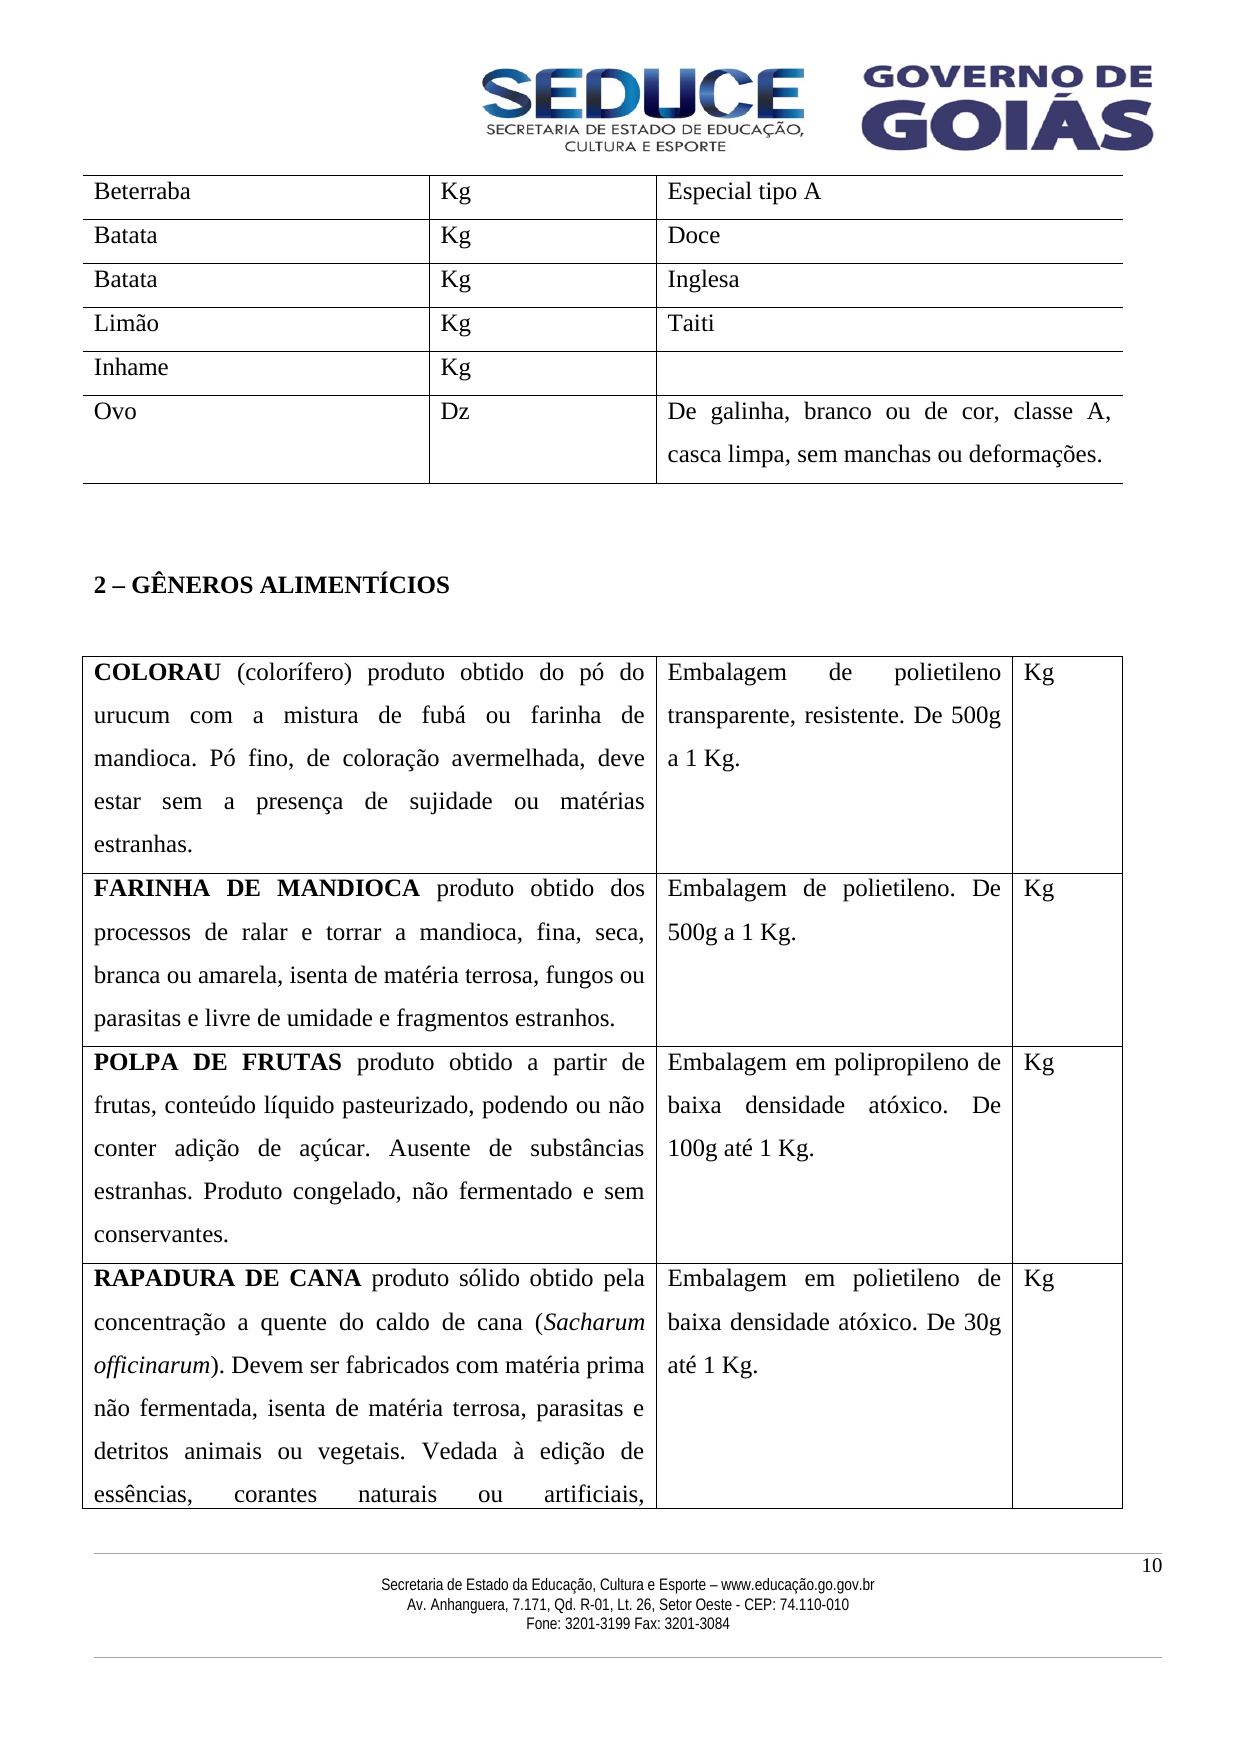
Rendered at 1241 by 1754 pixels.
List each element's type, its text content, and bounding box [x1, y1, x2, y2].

table_cell Inglesa [657, 264, 1123, 307]
table_header COLORAU (colorífero) produto obtido do pó do urucum com a mistura de fubá ou farinha de mandioca. Pó fino, de coloração avermelhada, deve estar sem a presença de sujidade ou matérias estranhas. [83, 657, 656, 872]
table_cell Kg [1013, 1264, 1122, 1508]
table_cell Ovo [83, 396, 429, 482]
table_cell Inhame [83, 352, 429, 395]
table_cell Batata [83, 264, 429, 307]
table_cell Especial tipo A [657, 176, 1123, 219]
table_cell Kg [430, 220, 656, 263]
picture [481, 59, 1163, 161]
table_cell Dz [430, 396, 656, 482]
table_header Kg [1013, 657, 1122, 872]
text 2 – GÊNEROS ALIMENTÍCIOS [94, 570, 1162, 598]
table_cell Kg [430, 264, 656, 307]
table_cell Batata [83, 220, 429, 263]
table_cell Kg [430, 308, 656, 351]
table_cell Kg [1013, 874, 1122, 1046]
table_cell [657, 352, 1123, 395]
table_cell Kg [430, 176, 656, 219]
table_cell Embalagem em polietileno de baixa densidade atóxico. De 30g até . [657, 1264, 1012, 1508]
table_cell Limão [83, 308, 429, 351]
table_cell Kg [430, 352, 656, 395]
table_cell Doce [657, 220, 1123, 263]
table_cell Beterraba [83, 176, 429, 219]
table_cell POLPA DE FRUTAS produto obtido a partir de frutas, conteúdo líquido pasteurizado, podendo ou não conter adição de açúcar. Ausente de substâncias estranhas. Produto congelado, não fermentado e sem conservantes. [83, 1047, 656, 1262]
table_cell Embalagem em polipropileno de baixa densidade atóxico. De 100g até . [657, 1047, 1012, 1262]
table_header Embalagem de polietileno transparente, resistente. De 500g a . [657, 657, 1012, 872]
table_cell Taiti [657, 308, 1123, 351]
table_cell Kg [1013, 1047, 1122, 1262]
table_cell FARINHA DE MANDIOCA produto obtido dos processos de ralar e torrar a mandioca, fina, seca, branca ou amarela, isenta de matéria terrosa, fungos ou parasitas e livre de umidade e fragmentos estranhos. [83, 874, 656, 1046]
table_cell Embalagem de polietileno. De 500g a . [657, 874, 1012, 1046]
table_cell De galinha, branco ou de cor, classe A, casca limpa, sem manchas ou deformações. [657, 396, 1123, 482]
